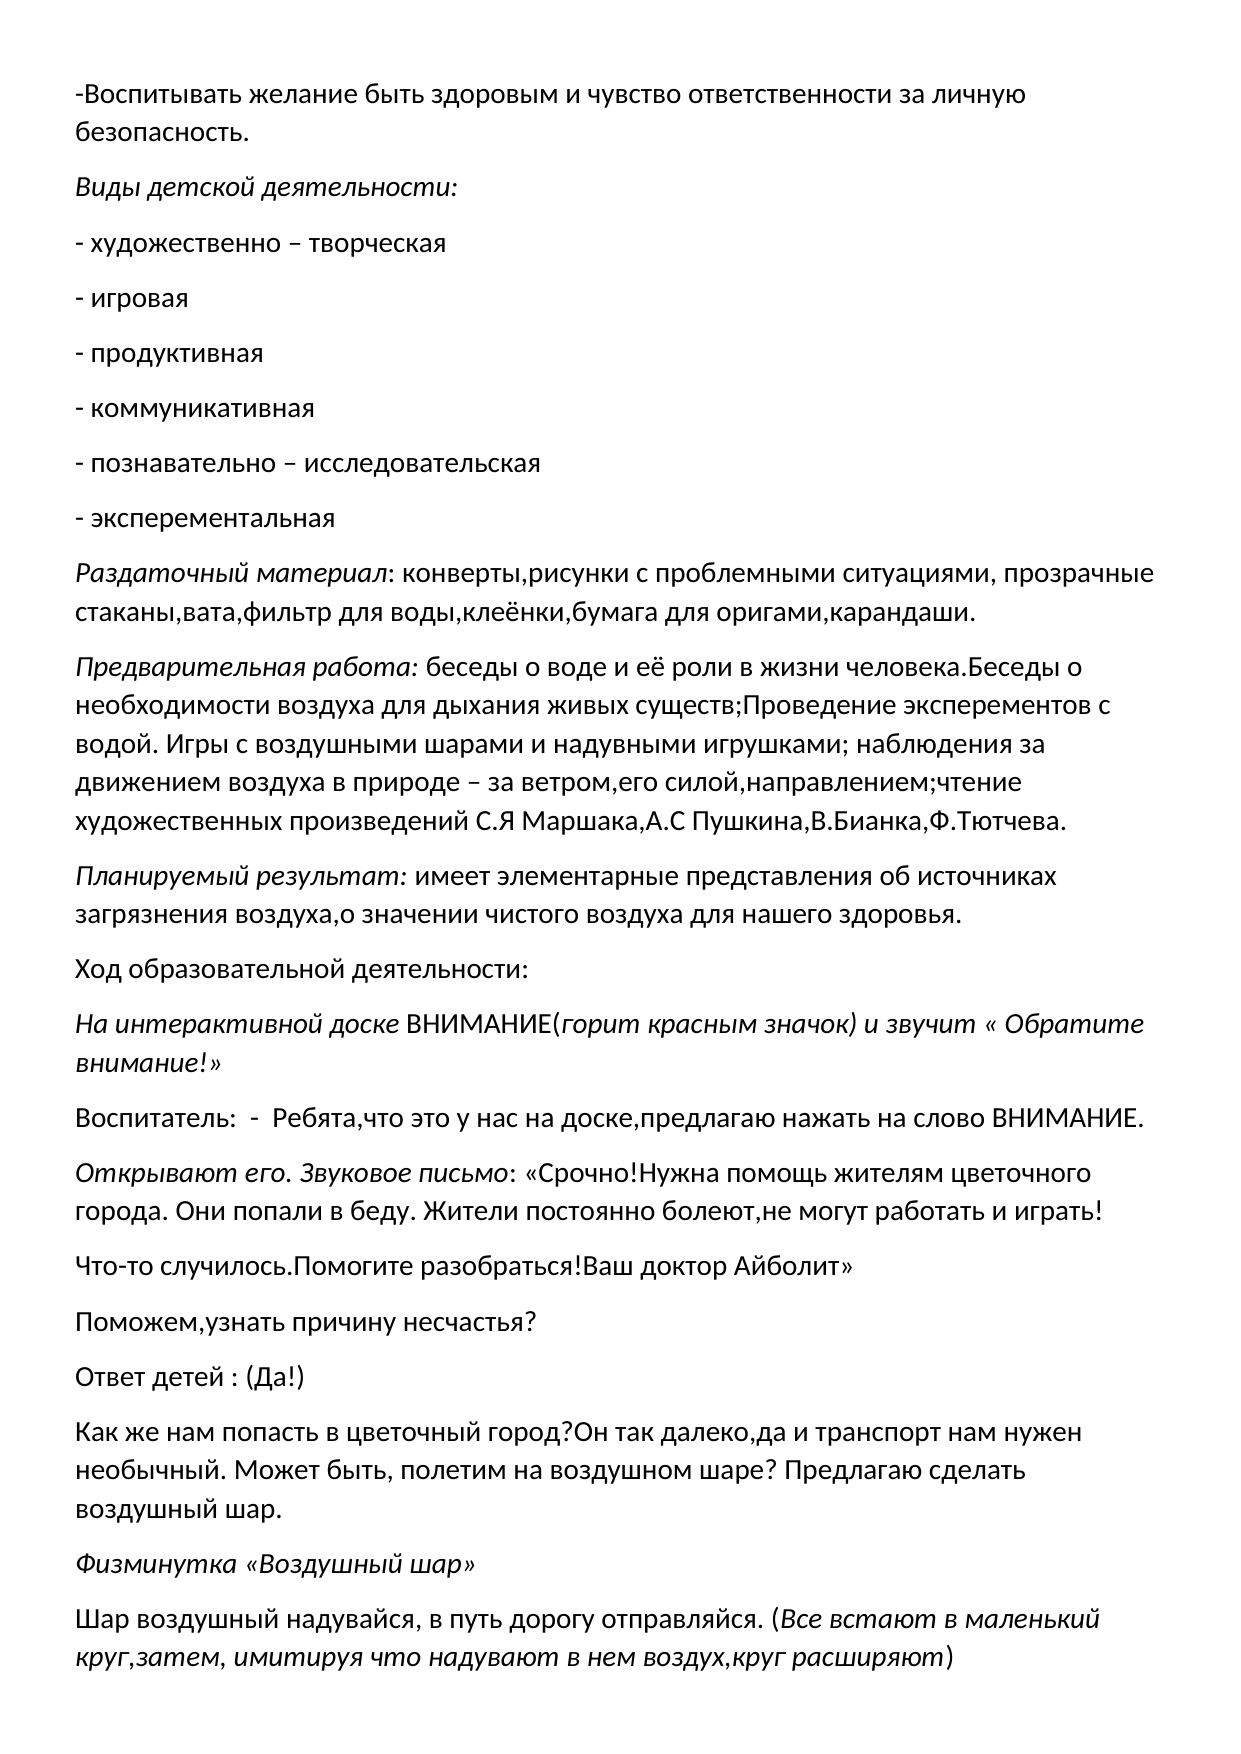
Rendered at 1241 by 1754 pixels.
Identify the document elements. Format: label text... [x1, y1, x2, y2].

text -Воспитывать желание быть здоровым и чувство ответственности за личную безопасность. [75, 75, 1165, 149]
text Планируемый результат: имеет элементарные представления об источниках загрязнения воздуха,о значении чистого воздуха для нашего здоровья. [75, 857, 1165, 931]
text Что-то случилось.Помогите разобраться!Ваш доктор Айболит» [75, 1247, 1165, 1283]
text - игровая [75, 279, 1165, 314]
text Предварительная работа: беседы о воде и её роли в жизни человека.Беседы о необходимости воздуха для дыхания живых существ;Проведение эксперементов с водой. Игры с воздушными шарами и надувными игрушками; наблюдения за движением воздуха в природе – за ветром,его силой,направлением;чтение художественных произведений С.Я Маршака,А.С Пушкина,В.Бианка,Ф.Тютчева. [75, 648, 1165, 837]
text Шар воздушный надувайся, в путь дорогу отправляйся. (Все встают в маленький круг,затем, имитируя что надувают в нем воздух,круг расширяют) [75, 1600, 1165, 1674]
text Ответ детей : (Да!) [75, 1358, 1165, 1393]
text - коммуникативная [75, 389, 1165, 424]
text Раздаточный материал: конверты,рисунки с проблемными ситуациями, прозрачные стаканы,вата,фильтр для воды,клеёнки,бумага для оригами,карандаши. [75, 554, 1165, 628]
text Виды детской деятельности: [75, 168, 1165, 204]
text - художественно – творческая [75, 224, 1165, 259]
text - эксперементальная [75, 499, 1165, 535]
text Поможем,узнать причину несчастья? [75, 1303, 1165, 1338]
text Как же нам попасть в цветочный город?Он так далеко,да и транспорт нам нужен необычный. Может быть, полетим на воздушном шаре? Предлагаю сделать воздушный шар. [75, 1413, 1165, 1525]
text Ход образовательной деятельности: [75, 950, 1165, 986]
text - познавательно – исследовательская [75, 444, 1165, 480]
text - продуктивная [75, 334, 1165, 369]
text На интерактивной доске ВНИМАНИЕ(горит красным значок) и звучит « Обратите внимание!» [75, 1005, 1165, 1079]
text Физминутка «Воздушный шар» [75, 1545, 1165, 1580]
text Открывают его. Звуковое письмо: «Срочно!Нужна помощь жителям цветочного города. Они попали в беду. Жители постоянно болеют,не могут работать и играть! [75, 1154, 1165, 1228]
text Воспитатель: - Ребята,что это у нас на доске,предлагаю нажать на слово ВНИМАНИЕ. [75, 1099, 1165, 1134]
